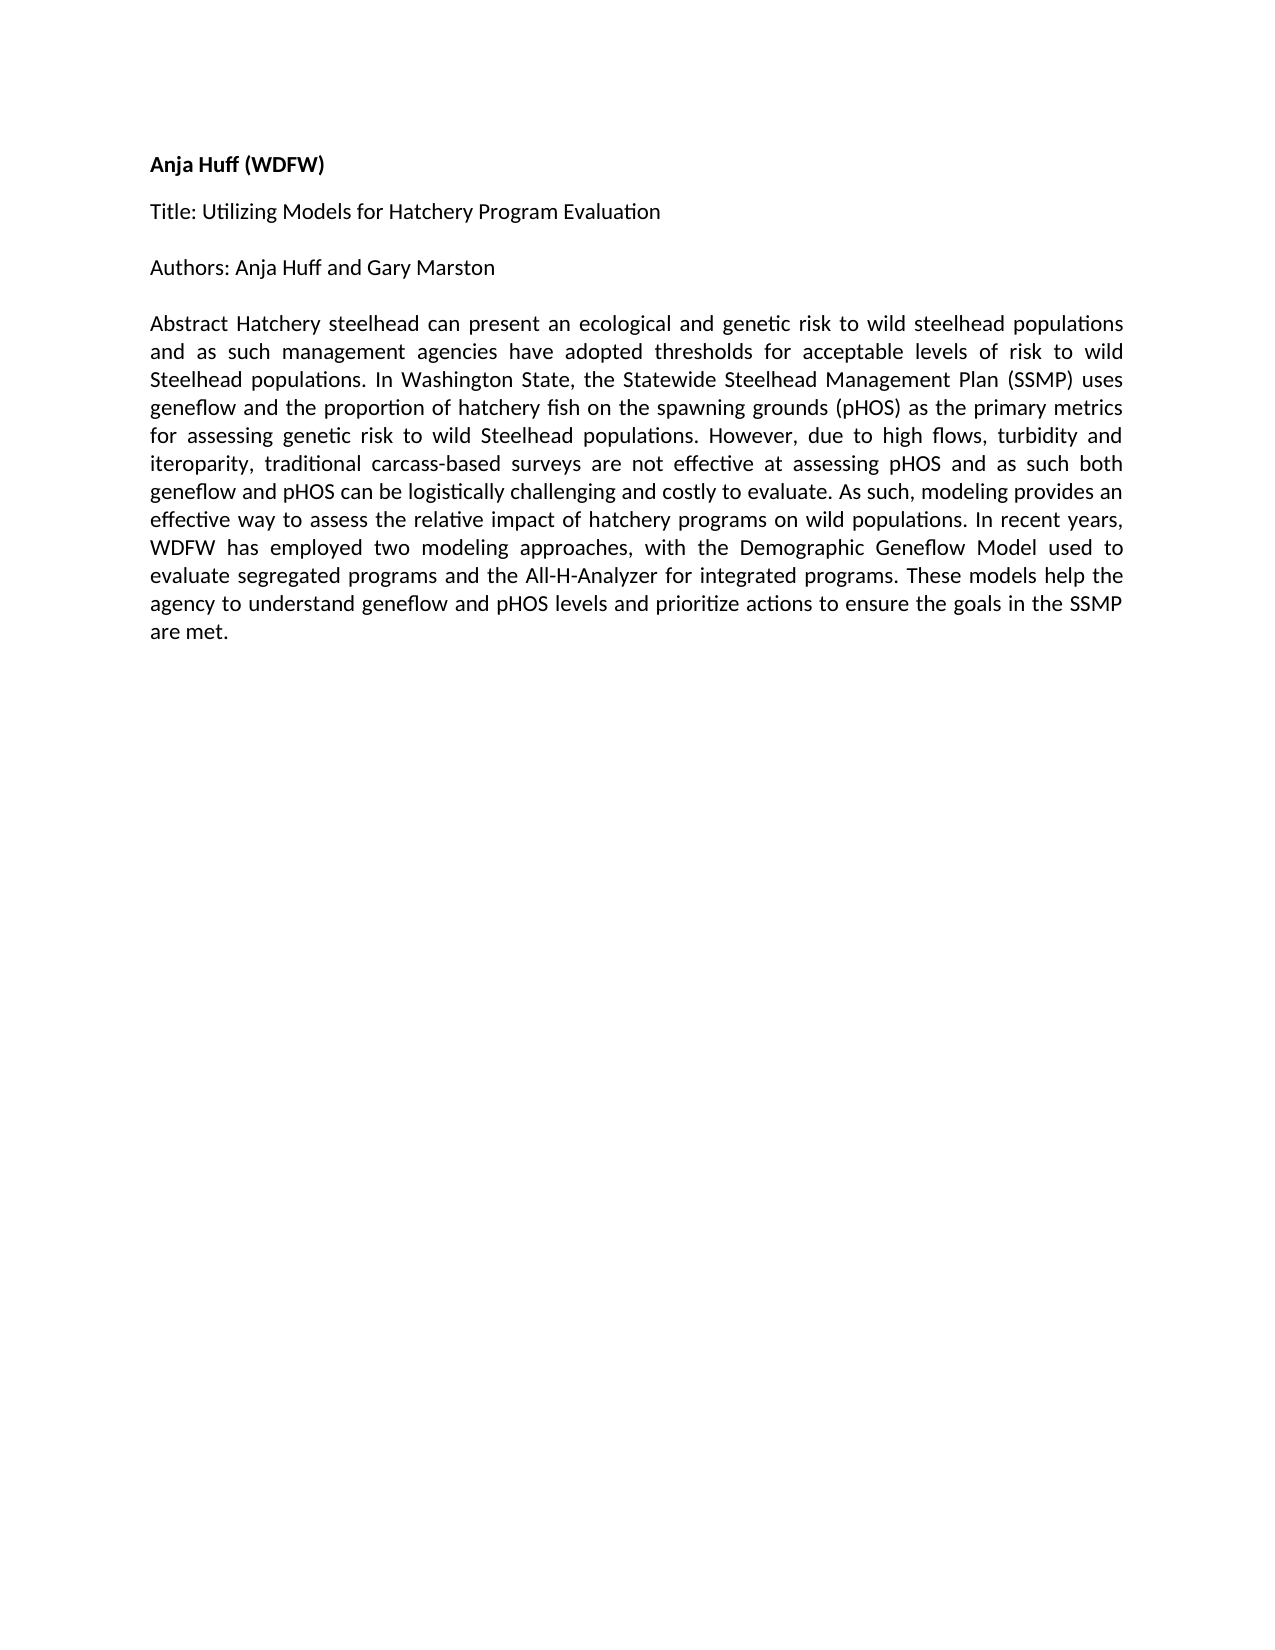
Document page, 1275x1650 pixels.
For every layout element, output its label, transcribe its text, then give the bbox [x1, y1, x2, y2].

text Title: Utilizing Models for Hatchery Program Evaluation [150, 197, 1125, 225]
text Abstract Hatchery steelhead can present an ecological and genetic risk to wild steelhead populations and as such management agencies have adopted thresholds for acceptable levels of risk to wild Steelhead populations. In Washington State, the Statewide Steelhead Management Plan (SSMP) uses geneflow and the proportion of hatchery fish on the spawning grounds (pHOS) as the primary metrics for assessing genetic risk to wild Steelhead populations. However, due to high flows, turbidity and iteroparity, traditional carcass-based surveys are not effective at assessing pHOS and as such both geneflow and pHOS can be logistically challenging and costly to evaluate. As such, modeling provides an effective way to assess the relative impact of hatchery programs on wild populations. In recent years, WDFW has employed two modeling approaches, with the Demographic Geneflow Model used to evaluate segregated programs and the All-H-Analyzer for integrated programs. These models help the agency to understand geneflow and pHOS levels and prioritize actions to ensure the goals in the SSMP are met. [150, 309, 1125, 645]
text Authors: Anja Huff and Gary Marston [150, 253, 1125, 281]
text Anja Huff (WDFW) [150, 150, 1125, 178]
